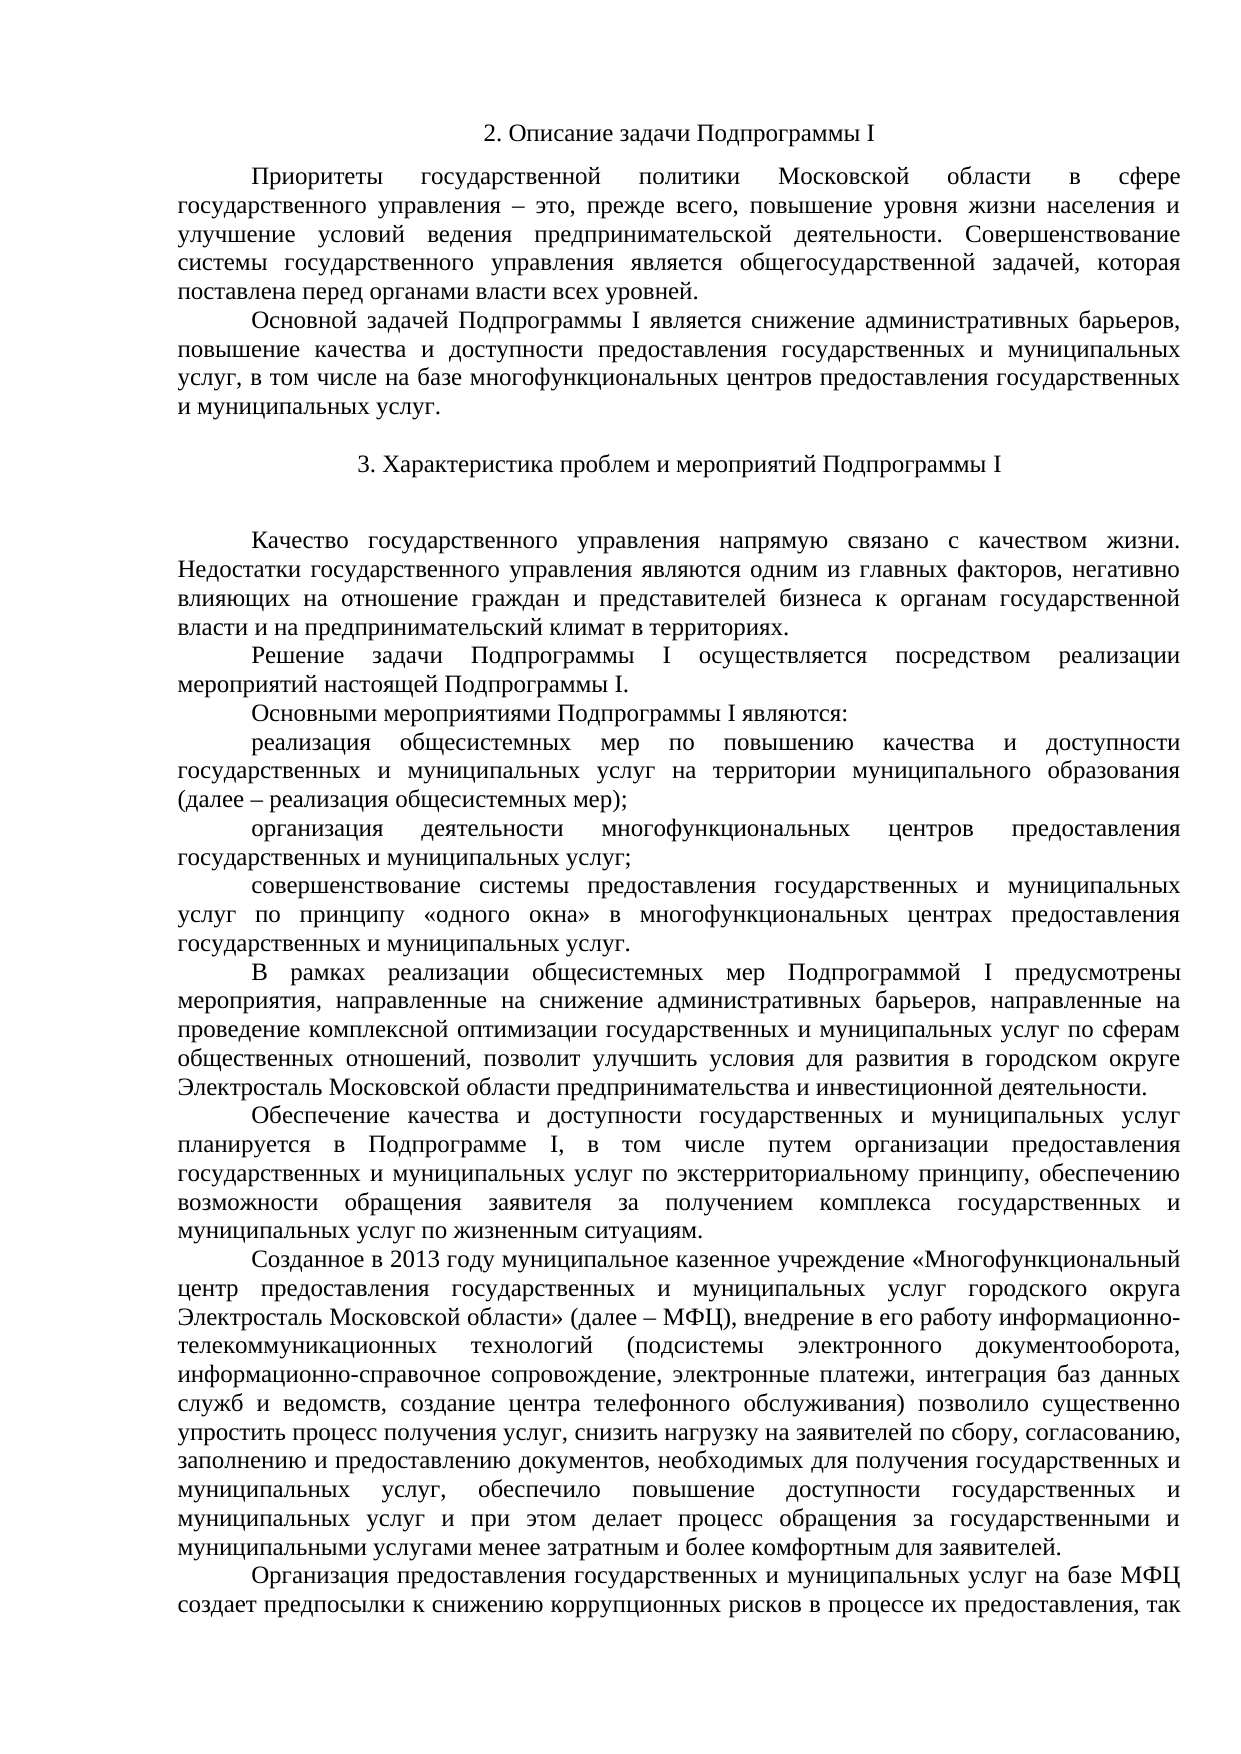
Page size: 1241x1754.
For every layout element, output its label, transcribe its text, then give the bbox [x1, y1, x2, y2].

text Обеспечение качества и доступности государственных и муниципальных услуг планируется в Подпрограмме I, в том числе путем организации предоставления государственных и муниципальных услуг по экстерриториальному принципу, обеспечению возможности обращения заявителя за получением комплекса государственных и муниципальных услуг по жизненным ситуациям. [177, 1100, 1181, 1244]
text организация деятельности многофункциональных центров предоставления государственных и муниципальных услуг; [177, 813, 1181, 870]
text 2. Описание задачи Подпрограммы I [177, 118, 1181, 147]
text Решение задачи Подпрограммы I осуществляется посредством реализации мероприятий настоящей Подпрограммы I. [177, 640, 1181, 698]
text Качество государственного управления напрямую связано с качеством жизни. Недостатки государственного управления являются одним из главных факторов, негативно влияющих на отношение граждан и представителей бизнеса к органам государственной власти и на предпринимательский климат в территориях. [177, 525, 1181, 640]
text реализация общесистемных мер по повышению качества и доступности государственных и муниципальных услуг на территории муниципального образования (далее – реализация общесистемных мер); [177, 727, 1181, 813]
text Приоритеты государственной политики Московской области в сфере государственного управления – это, прежде всего, повышение уровня жизни населения и улучшение условий ведения предпринимательской деятельности. Совершенствование системы государственного управления является общегосударственной задачей, которая поставлена перед органами власти всех уровней. [177, 161, 1181, 305]
text Созданное в 2013 году муниципальное казенное учреждение «Многофункциональный центр предоставления государственных и муниципальных услуг городского округа Электросталь Московской области» (далее – МФЦ), внедрение в его работу информационно-телекоммуникационных технологий (подсистемы электронного документооборота, информационно-справочное сопровождение, электронные платежи, интеграция баз данных служб и ведомств, создание центра телефонного обслуживания) позволило существенно упростить процесс получения услуг, снизить нагрузку на заявителей по сбору, согласованию, заполнению и предоставлению документов, необходимых для получения государственных и муниципальных услуг, обеспечило повышение доступности государственных и муниципальных услуг и при этом делает процесс обращения за государственными и муниципальными услугами менее затратным и более комфортным для заявителей. [177, 1244, 1181, 1560]
text 3. Характеристика проблем и мероприятий Подпрограммы I [177, 449, 1181, 506]
text Основными мероприятиями Подпрограммы I являются: [177, 698, 1181, 727]
text В рамках реализации общесистемных мер Подпрограммой I предусмотрены мероприятия, направленные на снижение административных барьеров, направленные на проведение комплексной оптимизации государственных и муниципальных услуг по сферам общественных отношений, позволит улучшить условия для развития в городском округе Электросталь Московской области предпринимательства и инвестиционной деятельности. [177, 957, 1181, 1100]
text совершенствование системы предоставления государственных и муниципальных услуг по принципу «одного окна» в многофункциональных центрах предоставления государственных и муниципальных услуг. [177, 870, 1181, 957]
text Основной задачей Подпрограммы I является снижение административных барьеров, повышение качества и доступности предоставления государственных и муниципальных услуг, в том числе на базе многофункциональных центров предоставления государственных и муниципальных услуг. [177, 305, 1181, 420]
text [177, 1560, 1181, 1618]
